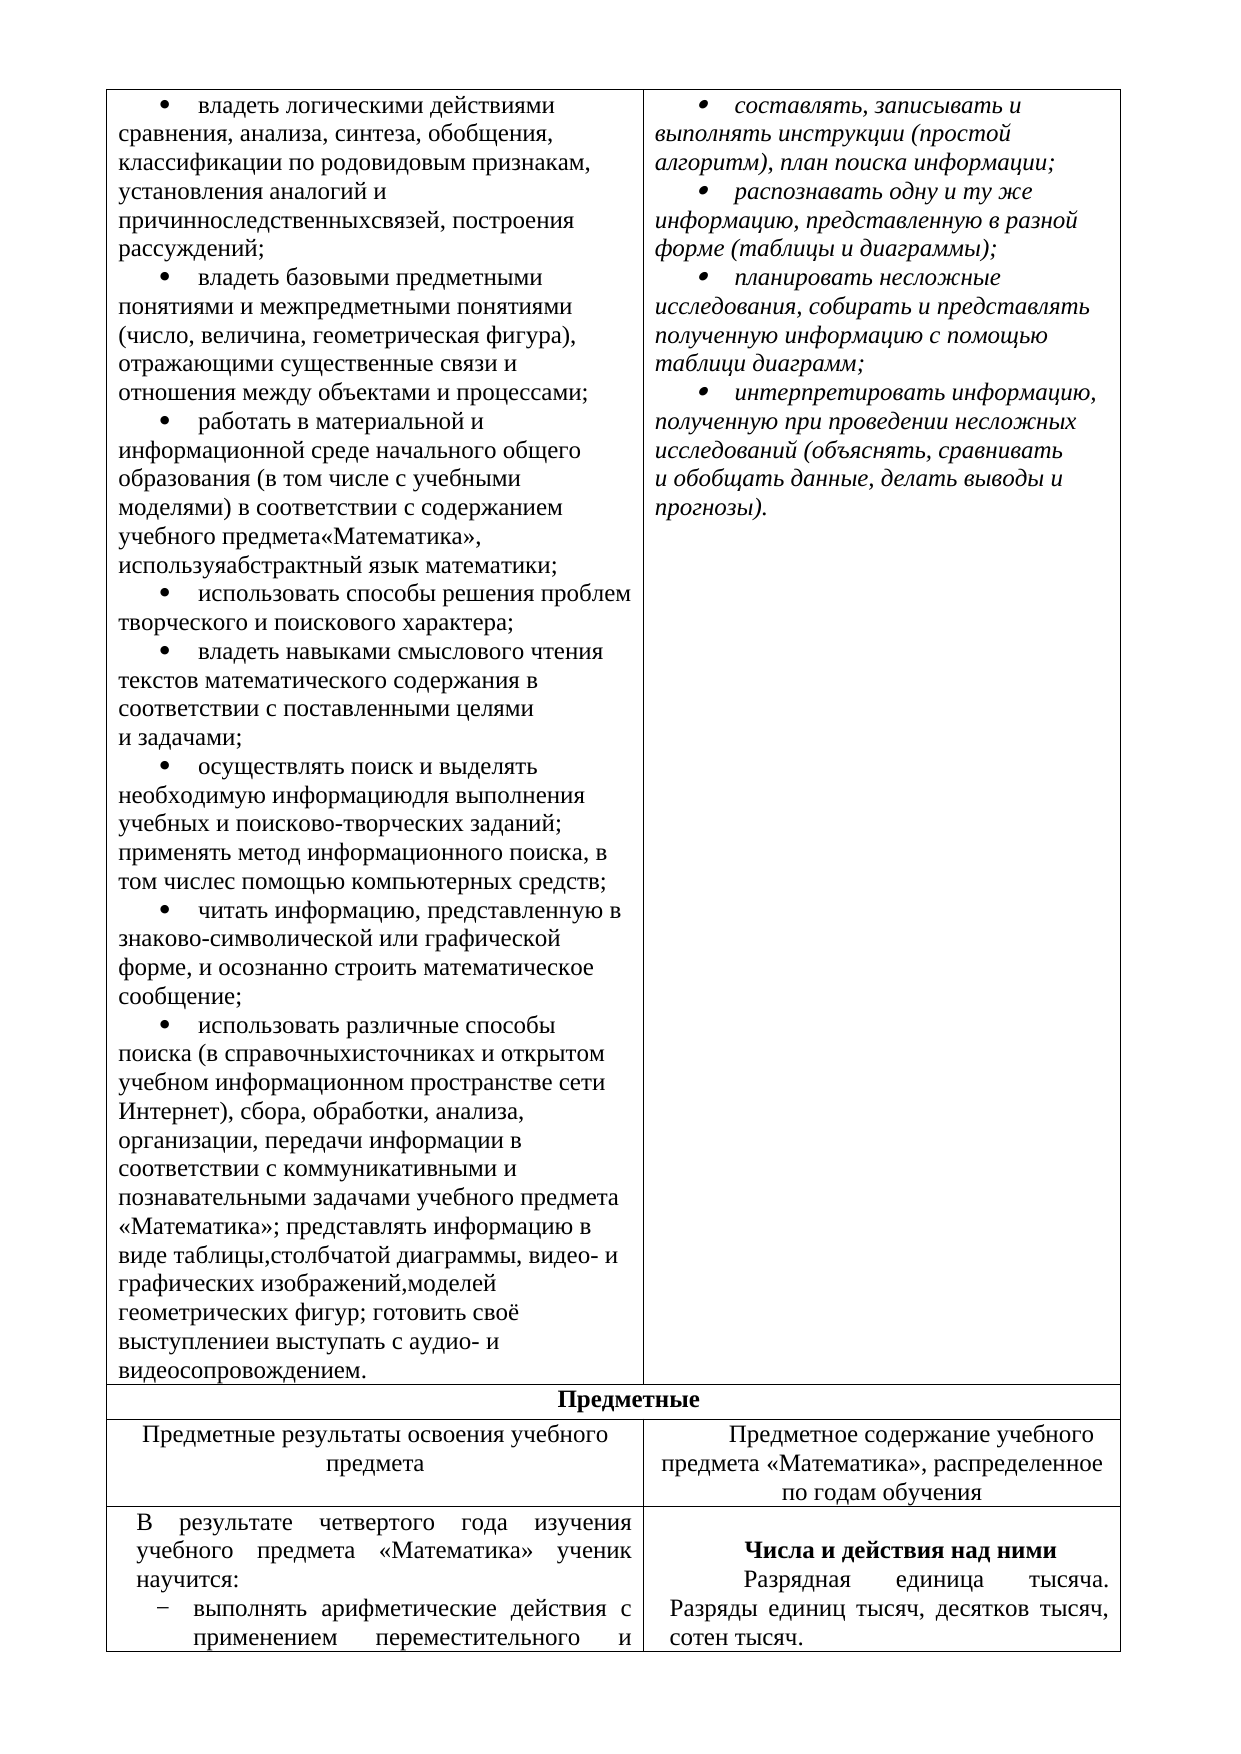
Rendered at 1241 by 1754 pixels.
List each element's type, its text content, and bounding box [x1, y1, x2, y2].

table_cell Предметные результаты освоения учебного предмета [107, 1420, 643, 1506]
table_cell Предметное содержание учебного предмета «Математика», распределенное по годам обучения [644, 1420, 1120, 1506]
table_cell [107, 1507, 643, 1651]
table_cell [107, 90, 643, 1383]
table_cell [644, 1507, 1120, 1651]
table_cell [644, 90, 1120, 1383]
table_cell Предметные [107, 1385, 1120, 1418]
